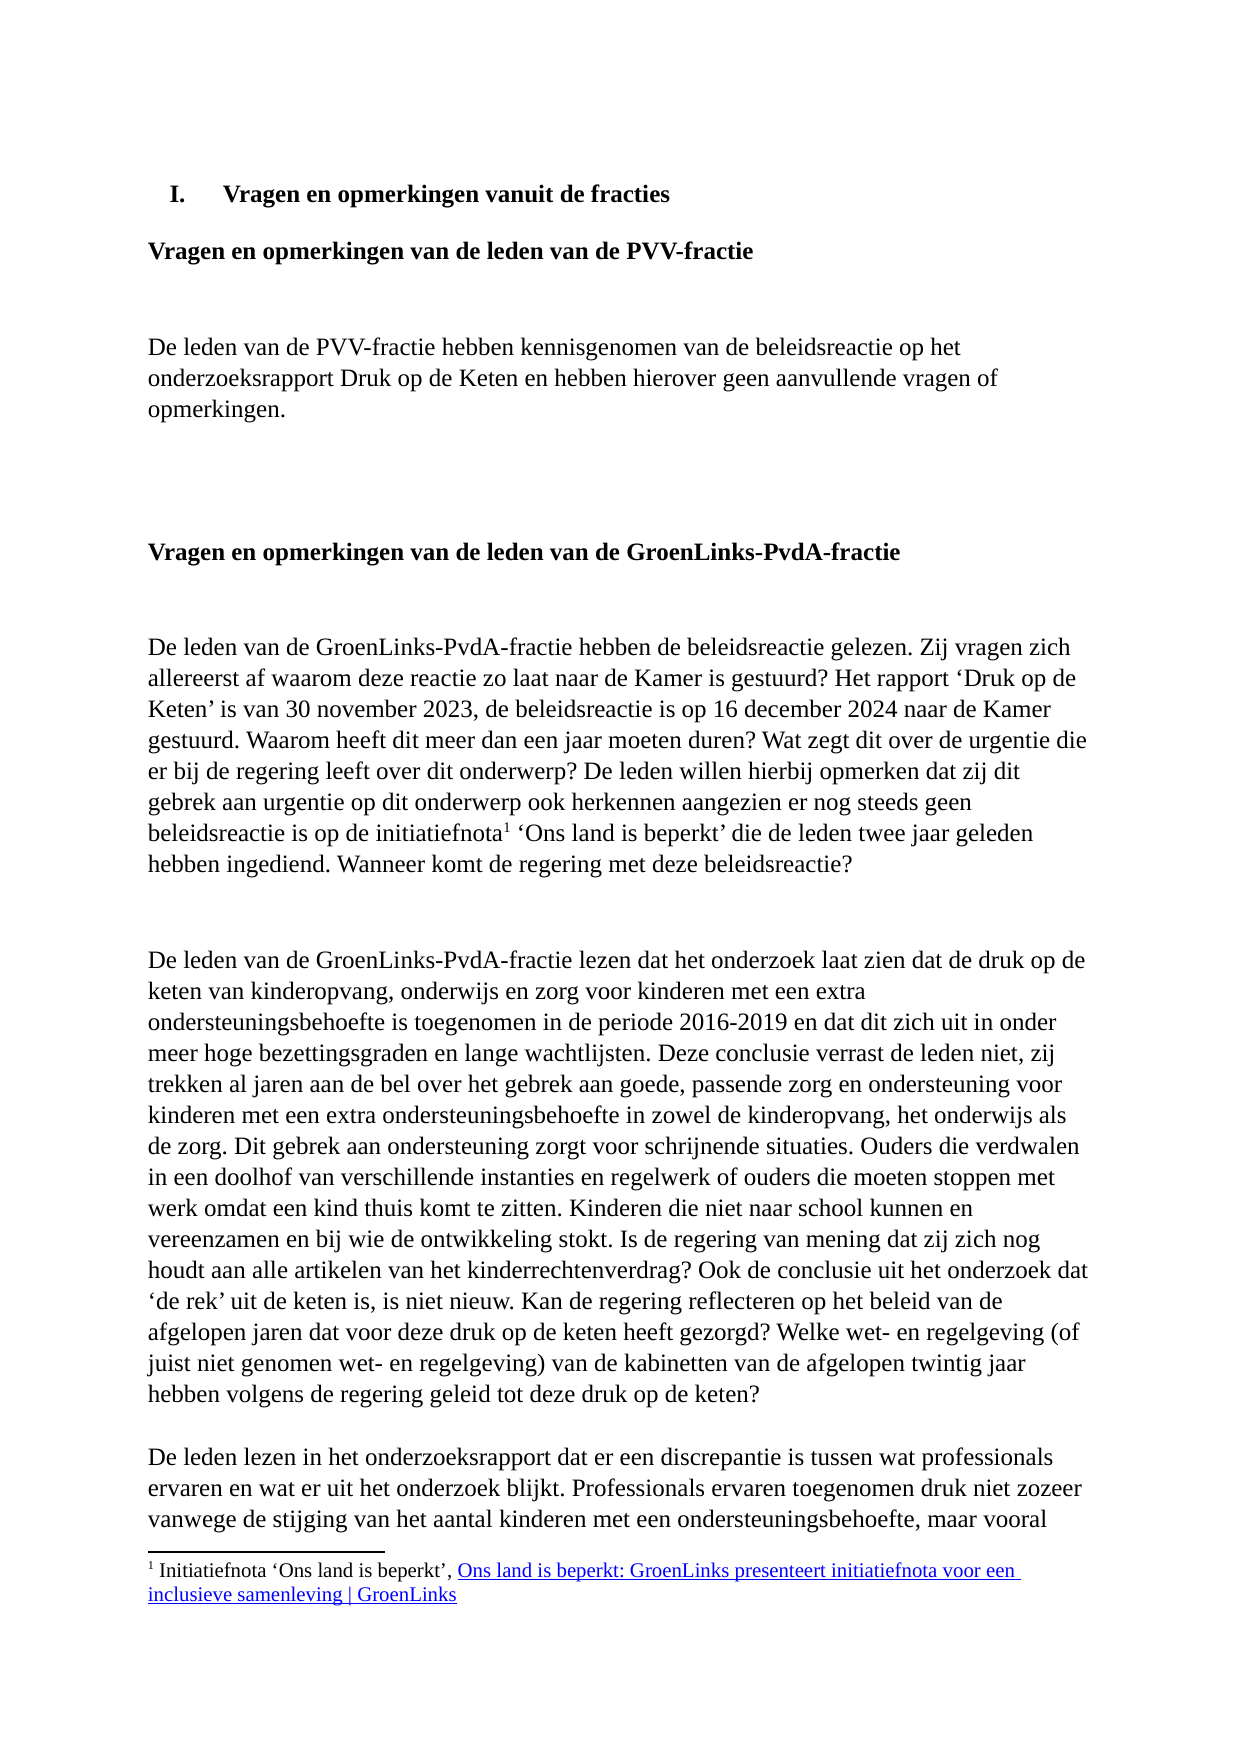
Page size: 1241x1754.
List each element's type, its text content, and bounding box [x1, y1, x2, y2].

text Vragen en opmerkingen van de leden van de PVV-fractie [148, 236, 1092, 265]
list Vragen en opmerkingen vanuit de fracties [185, 179, 1092, 207]
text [148, 945, 1092, 1532]
text De leden van de GroenLinks-PvdA-fractie hebben de beleidsreactie gelezen. Zij vragen zich allereerst af waarom deze reactie zo laat naar de Kamer is gestuurd? Het rapport ‘Druk op de Keten’ is van 30 november 2023, de beleidsreactie is op 16 december 2024 naar de Kamer gestuurd. Waarom heeft dit meer dan een jaar moeten duren? Wat zegt dit over de urgentie die er bij de regering leeft over dit onderwerp? De leden willen hierbij opmerken dat zij dit gebrek aan urgentie op dit onderwerp ook herkennen aangezien er nog steeds geen beleidsreactie is op de initiatiefnota ‘Ons land is beperkt’ die de leden twee jaar geleden hebben ingediend. Wanneer komt de regering met deze beleidsreactie? [148, 632, 1092, 878]
text Vragen en opmerkingen van de leden van de GroenLinks-PvdA-fractie [148, 537, 1092, 566]
text De leden van de PVV-fractie hebben kennisgenomen van de beleidsreactie op het onderzoeksrapport Druk op de Keten en hebben hierover geen aanvullende vragen of opmerkingen. [148, 332, 1092, 422]
